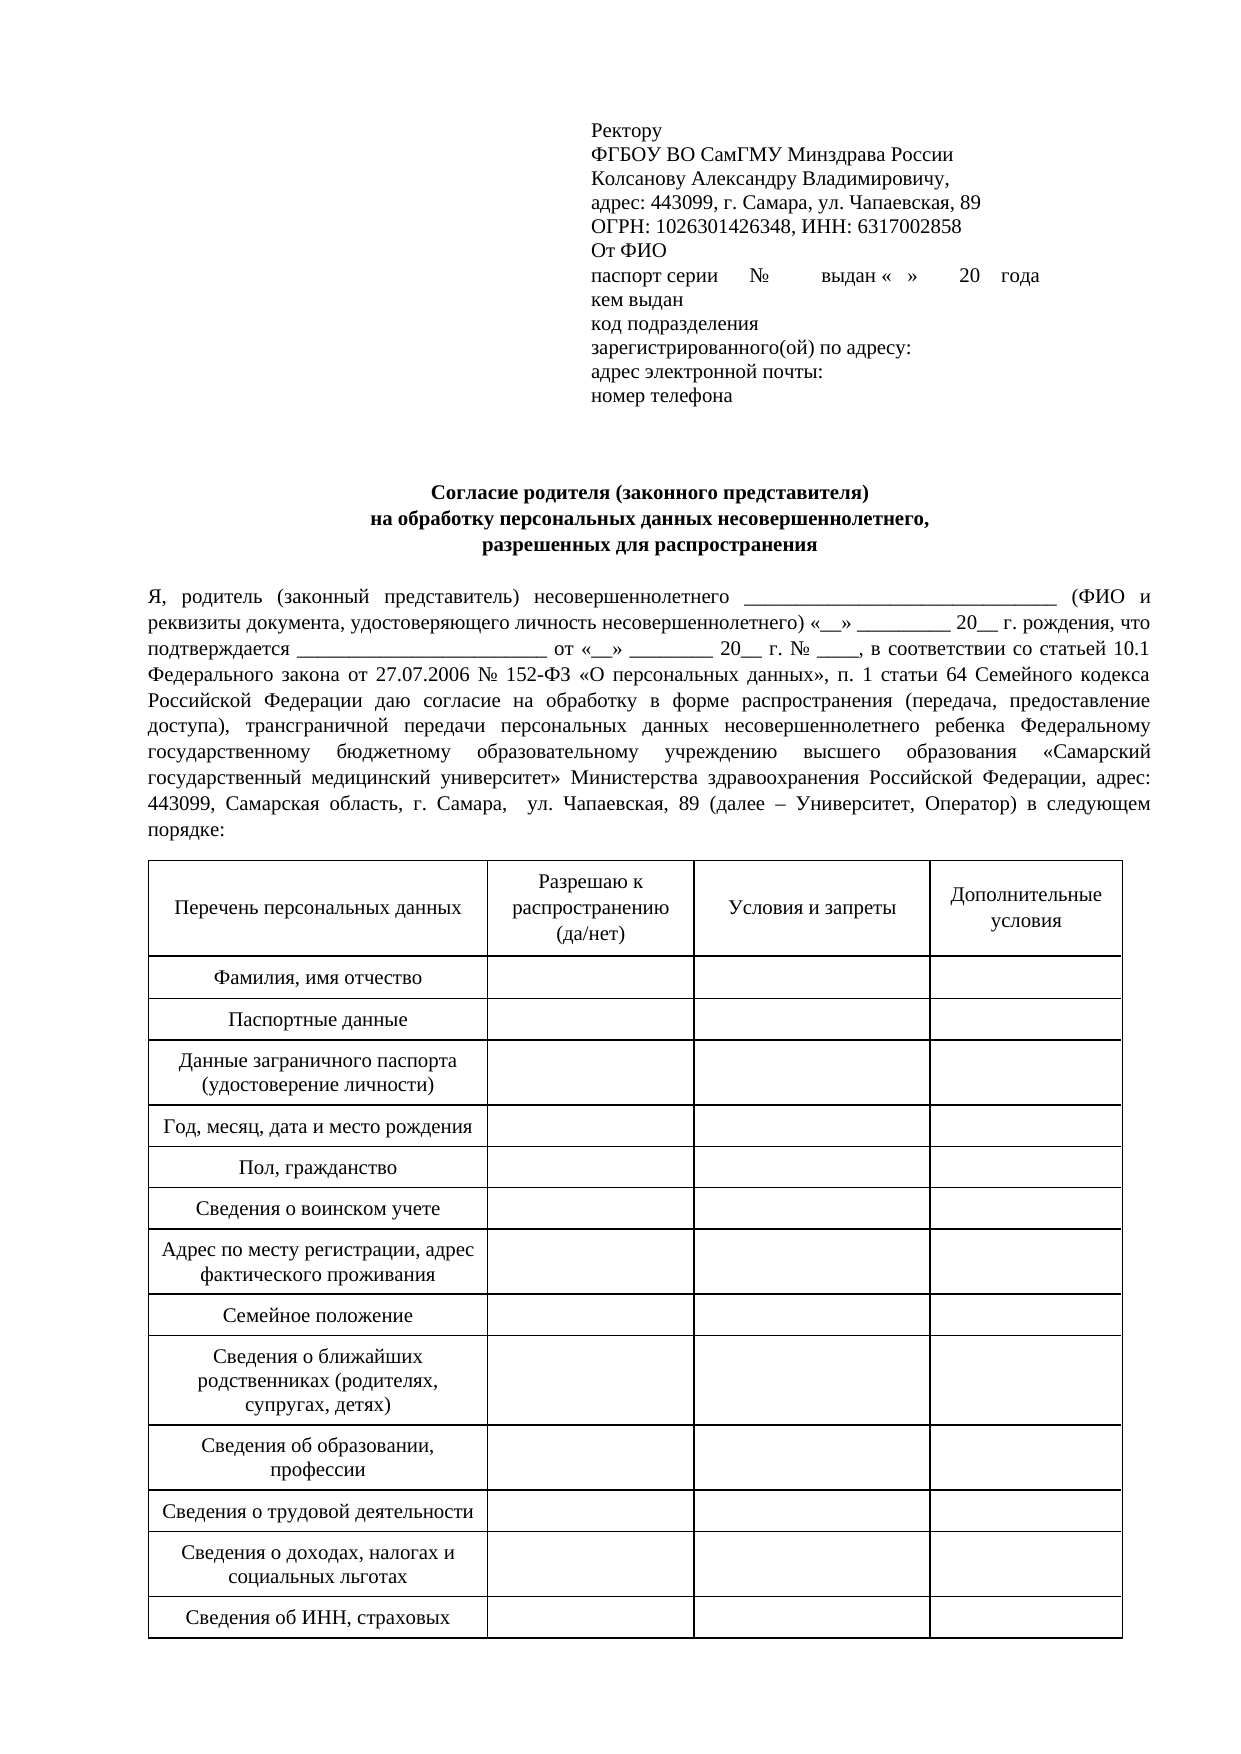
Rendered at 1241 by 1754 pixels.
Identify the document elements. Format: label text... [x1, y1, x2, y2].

text код подразделения зарегистрированного(ой) по адресу: адрес электронной почты: [591, 311, 1152, 383]
table_cell [931, 1293, 1122, 1334]
table_cell [695, 1230, 929, 1293]
table_cell Сведения об образовании, профессии [149, 1426, 487, 1489]
table_cell [695, 1336, 929, 1424]
table_cell Сведения о воинском учете [149, 1188, 487, 1228]
text Согласие родителя (законного представителя) [148, 480, 1152, 504]
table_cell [149, 1597, 487, 1637]
table_cell [695, 1532, 929, 1596]
table_cell [488, 1532, 693, 1596]
table_cell [695, 1597, 929, 1637]
table_header Условия и запреты [695, 861, 929, 955]
table_cell [931, 1489, 1122, 1531]
table_cell [695, 1188, 929, 1228]
table_cell [931, 1187, 1122, 1228]
table_cell [931, 998, 1122, 1039]
text на обработку персональных данных несовершеннолетнего, разрешенных для распространения [148, 506, 1152, 556]
table_cell Сведения о ближайших родственниках (родителях, супругах, детях) [149, 1336, 487, 1424]
table_header Перечень персональных данных [149, 861, 487, 955]
table_cell [488, 999, 693, 1039]
table_cell Пол, гражданство [149, 1147, 487, 1187]
table_cell [931, 1146, 1122, 1187]
table_cell Семейное положение [149, 1295, 487, 1334]
table_cell [931, 1228, 1122, 1293]
table_cell [488, 1106, 693, 1146]
table_cell [488, 1336, 693, 1424]
table_cell [931, 1039, 1122, 1104]
table_cell [488, 1188, 693, 1228]
table_cell [488, 1147, 693, 1187]
table_cell [931, 1104, 1122, 1146]
table_cell Сведения о доходах, налогах и социальных льготах [149, 1532, 487, 1596]
table_cell [488, 1230, 693, 1293]
text Я, родитель (законный представитель) несовершеннолетнего ______________________________ (ФИО и реквизиты документа, удостоверяющего личность несовершеннолетнего) «__» _________ 20__ г. рождения, что подтверждается ________________________ от «__» ________ 20__ г. № ____, в соответствии со статьей 10.1 Федерального закона от 27.07.2006 № 152-ФЗ «О персональных данных», п. 1 статьи 64 Семейного кодекса Российской Федерации даю согласие на обработку в форме распространения (передача, предоставление доступа), трансграничной передачи персональных данных несовершеннолетнего ребенка Федеральному государственному бюджетному образовательному учреждению высшего образования «Самарский государственный медицинский университет» Министерства здравоохранения Российской Федерации, адрес: 443099, Самарская область, г. Самара, ул. Чапаевская, 89 (далее – Университет, Оператор) в следующем порядке: [148, 584, 1152, 841]
table_header Разрешаю к распространению (да/нет) [488, 861, 693, 955]
table_cell [695, 1106, 929, 1146]
text От ФИО паспорт серии № выдан « » 20 года кем выдан [591, 238, 1152, 311]
table_cell [931, 1335, 1122, 1424]
table_cell Адрес по месту регистрации, адрес фактического проживания [149, 1230, 487, 1293]
text номер телефона [591, 383, 1152, 407]
table_cell [931, 1424, 1122, 1489]
table_cell Паспортные данные [149, 999, 487, 1039]
table_cell [695, 1041, 929, 1104]
table_cell Сведения о трудовой деятельности [149, 1491, 487, 1531]
table_cell [695, 1147, 929, 1187]
table_cell [695, 1295, 929, 1334]
text Ректору ФГБОУ ВО СамГМУ Минздрава России Колсанову Александру Владимировичу, адрес: 443099, г. Самара, ул. Чапаевская, 89 ОГРН: 1026301426348, ИНН: 6317002858 [591, 118, 1152, 238]
table_cell [931, 955, 1122, 998]
table_cell [931, 1596, 1122, 1637]
table_cell [488, 957, 693, 998]
table_cell [695, 1426, 929, 1489]
table_cell [488, 1491, 693, 1531]
table_cell [488, 1295, 693, 1334]
table_cell [695, 1491, 929, 1531]
table_cell [695, 957, 929, 998]
table_cell [488, 1426, 693, 1489]
table_cell Год, месяц, дата и место рождения [149, 1106, 487, 1146]
table_header Дополнительные условия [931, 861, 1122, 955]
table_cell Фамилия, имя отчество [149, 957, 487, 998]
table_cell [695, 999, 929, 1039]
table_cell [931, 1531, 1122, 1596]
table_cell [488, 1041, 693, 1104]
table_cell Данные заграничного паспорта (удостоверение личности) [149, 1041, 487, 1104]
table_cell [488, 1597, 693, 1637]
